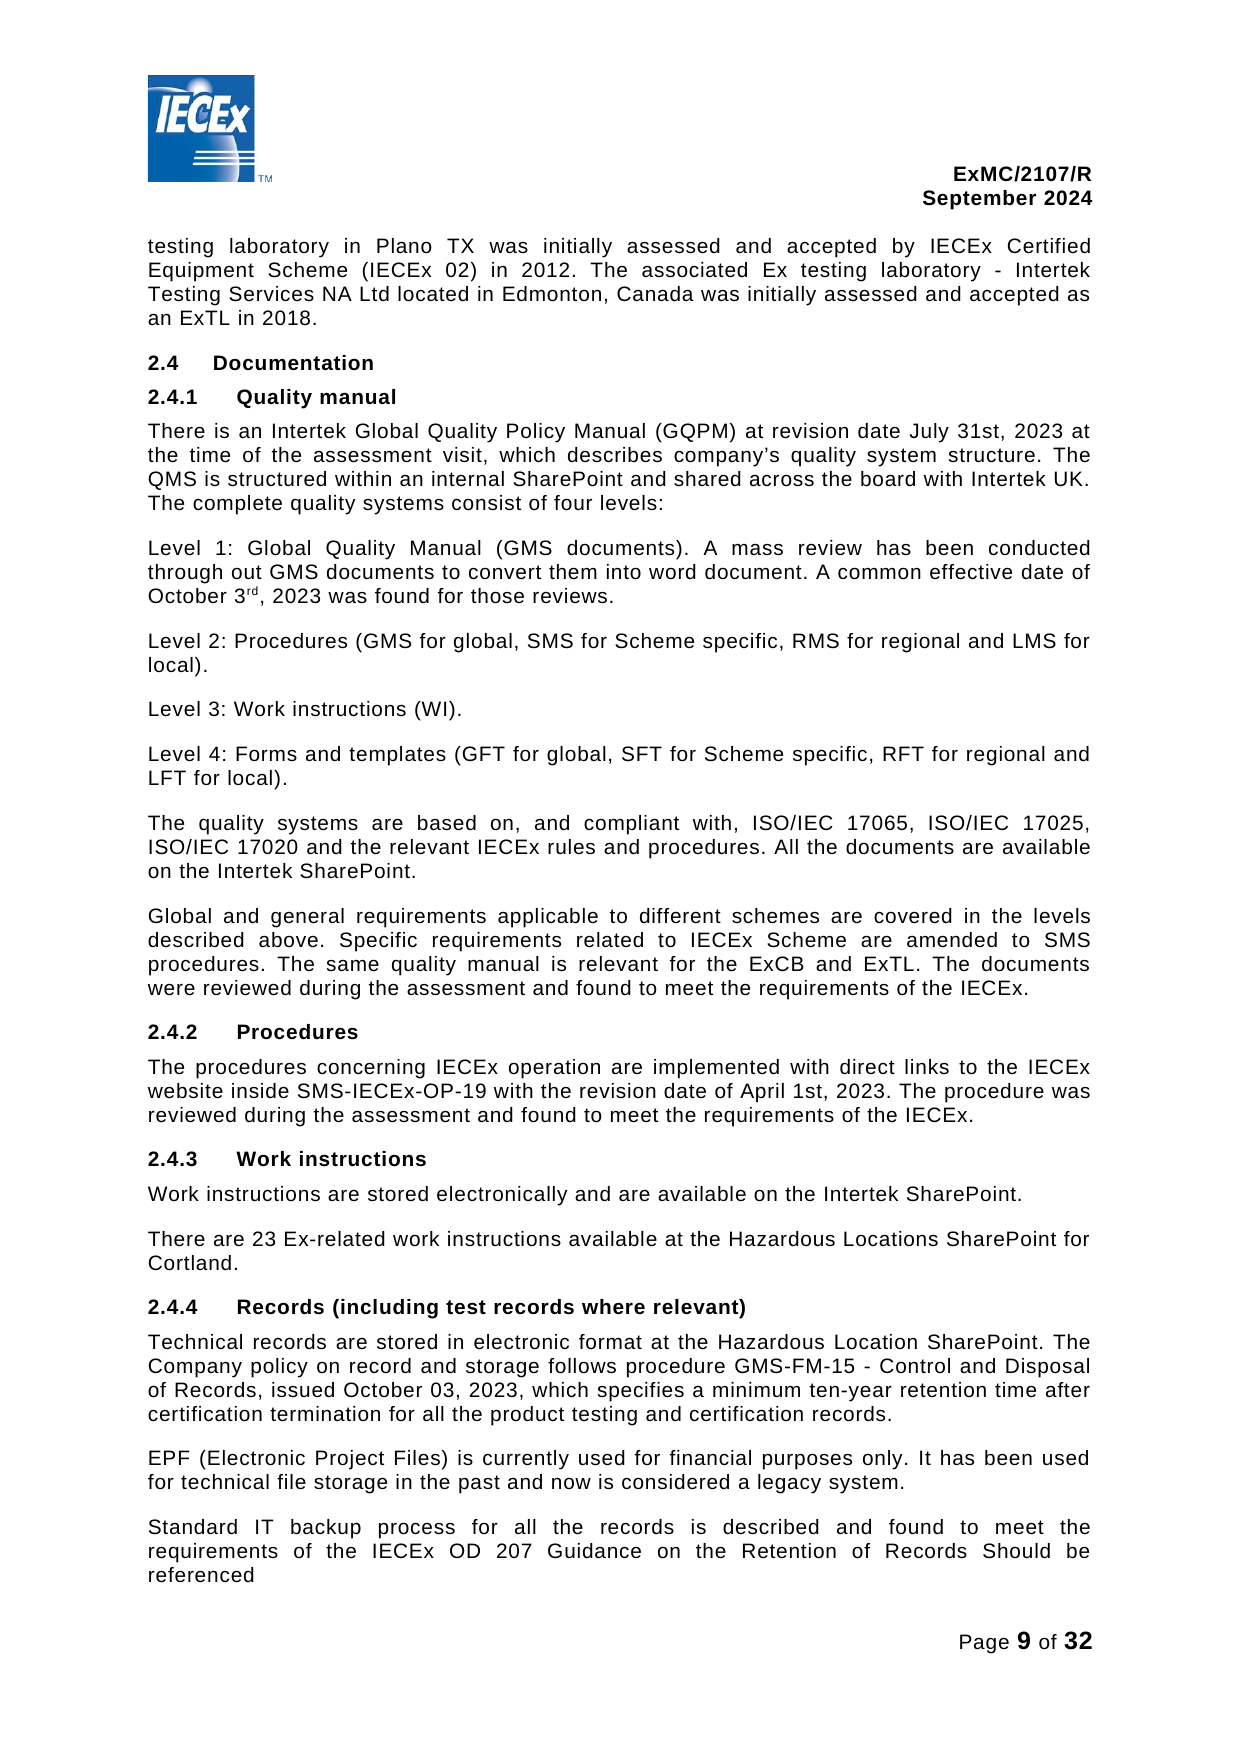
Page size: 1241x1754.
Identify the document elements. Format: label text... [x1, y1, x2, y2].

text Level 1: Global Quality Manual (GMS documents). A mass review has been conducted through out GMS documents to convert them into word document. A common effective date of October 3rd, 2023 was found for those reviews. [148, 536, 1092, 608]
text Standard IT backup process for all the records is described and found to meet the requirements of the IECEx OD 207 Guidance on the Retention of Records Should be referenced [148, 1515, 1092, 1587]
text The quality systems are based on, and compliant with, ISO/IEC 17065, ISO/IEC 17025, ISO/IEC 17020 and the relevant IECEx rules and procedures. All the documents are available on the Intertek SharePoint. [148, 811, 1092, 883]
subtitle Documentation [148, 350, 1092, 374]
subtitle Quality manual [148, 385, 1092, 409]
text There are 23 Ex-related work instructions available at the Hazardous Locations SharePoint for Cortland. [148, 1226, 1092, 1274]
text There is an Intertek Global Quality Policy Manual (GQPM) at revision date July 31st, 2023 at the time of the assessment visit, which describes company’s quality system structure. The QMS is structured within an internal SharePoint and shared across the board with Intertek UK. The complete quality systems consist of four levels: [148, 419, 1092, 515]
text Technical records are stored in electronic format at the Hazardous Location SharePoint. The Company policy on record and storage follows procedure GMS-FM-15 - Control and Disposal of Records, issued October 03, 2023, which specifies a minimum ten-year retention time after certification termination for all the product testing and certification records. [148, 1329, 1092, 1425]
text The procedures concerning IECEx operation are implemented with direct links to the IECEx website inside SMS-IECEx-OP-19 with the revision date of April 1st, 2023. The procedure was reviewed during the assessment and found to meet the requirements of the IECEx. [148, 1054, 1092, 1126]
subtitle Work instructions [148, 1147, 1092, 1171]
text Level 2: Procedures (GMS for global, SMS for Scheme specific, RMS for regional and LMS for local). [148, 628, 1092, 676]
text Level 4: Forms and templates (GFT for global, SFT for Scheme specific, RFT for regional and LFT for local). [148, 742, 1092, 790]
subtitle Procedures [148, 1020, 1092, 1044]
text Work instructions are stored electronically and are available on the Intertek SharePoint. [148, 1182, 1092, 1206]
subtitle Records (including test records where relevant) [148, 1295, 1092, 1319]
text EPF (Electronic Project Files) is currently used for financial purposes only. It has been used for technical file storage in the past and now is considered a legacy system. [148, 1446, 1092, 1494]
picture [147, 75, 272, 182]
text Level 3: Work instructions (WI). [148, 697, 1092, 721]
text Global and general requirements applicable to different schemes are covered in the levels described above. Specific requirements related to IECEx Scheme are amended to SMS procedures. The same quality manual is relevant for the ExCB and ExTL. The documents were reviewed during the assessment and found to meet the requirements of the IECEx. [148, 903, 1092, 999]
